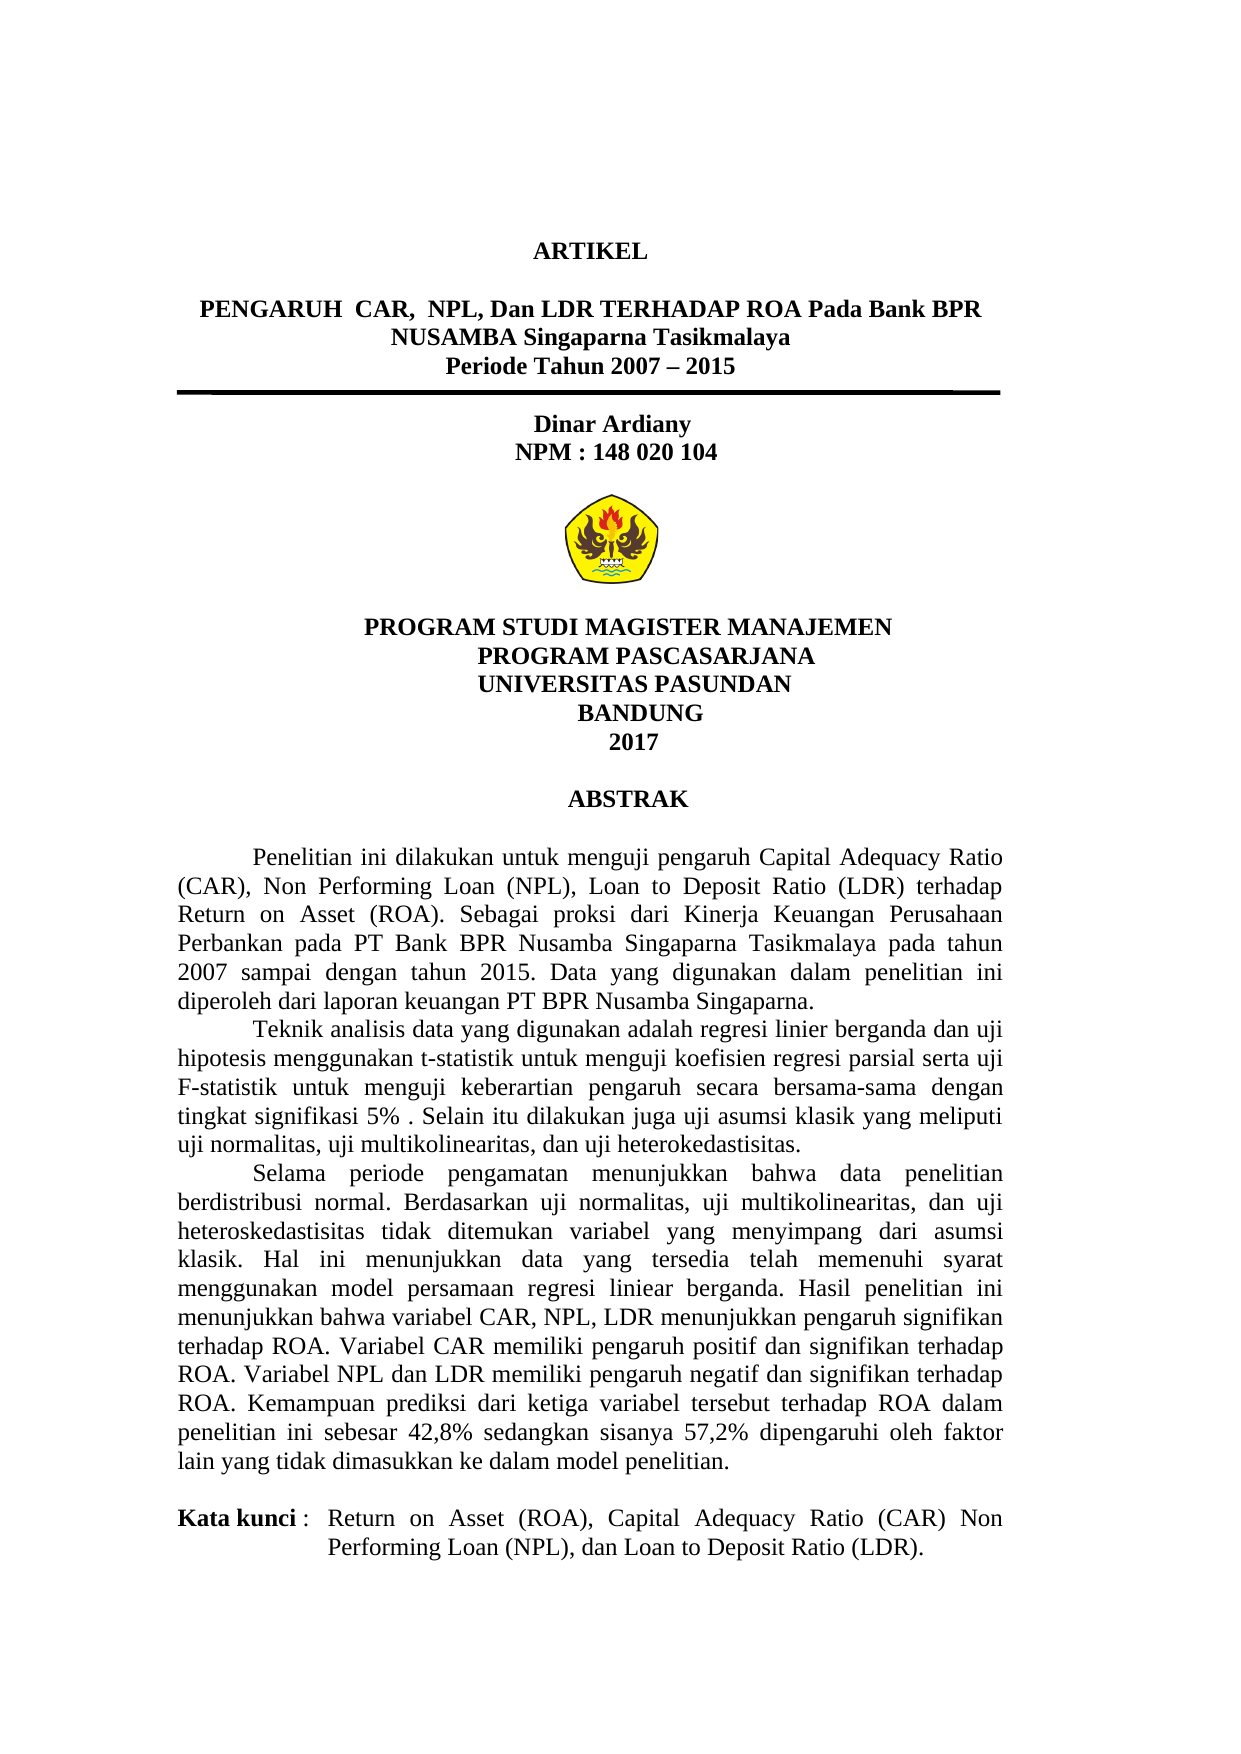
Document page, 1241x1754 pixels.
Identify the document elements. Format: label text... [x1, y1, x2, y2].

text NPM : 148 020 104 [402, 437, 1079, 466]
text PENGARUH CAR, NPL, Dan LDR TERHADAP ROA Pada Bank BPR NUSAMBA Singaparna Tasikmalaya [177, 294, 1004, 351]
text Penelitian ini dilakukan untuk menguji pengaruh Capital Adequacy Ratio (CAR), Non Performing Loan (NPL), Loan to Deposit Ratio (LDR) terhadap Return on Asset (ROA). Sebagai proksi dari Kinerja Keuangan Perusahaan Perbankan pada PT Bank BPR Nusamba Singaparna Tasikmalaya pada tahun 2007 sampai dengan tahun 2015. Data yang digunakan dalam penelitian ini diperoleh dari laporan keuangan PT BPR Nusamba Singaparna. [177, 842, 1004, 1014]
text Teknik analisis data yang digunakan adalah regresi linier berganda dan uji hipotesis menggunakan t-statistik untuk menguji koefisien regresi parsial serta uji F-statistik untuk menguji keberartian pengaruh secara bersama-sama dengan tingkat signifikasi 5% . Selain itu dilakukan juga uji asumsi klasik yang meliputi uji normalitas, uji multikolinearitas, dan uji heterokedastisitas. [177, 1014, 1004, 1158]
text UNIVERSITAS PASUNDAN [402, 669, 1004, 698]
text BANDUNG [477, 698, 1004, 727]
text ARTIKEL [177, 236, 1004, 265]
text Selama periode pengamatan menunjukkan bahwa data penelitian berdistribusi normal. Berdasarkan uji normalitas, uji multikolinearitas, dan uji heteroskedastisitas tidak ditemukan variabel yang menyimpang dari asumsi klasik. Hal ini menunjukkan data yang tersedia telah memenuhi syarat menggunakan model persamaan regresi liniear berganda. Hasil penelitian ini menunjukkan bahwa variabel CAR, NPL, LDR menunjukkan pengaruh signifikan terhadap ROA. Variabel CAR memiliki pengaruh positif dan signifikan terhadap ROA. Variabel NPL dan LDR memiliki pengaruh negatif dan signifikan terhadap ROA. Kemampuan prediksi dari ketiga variabel tersebut terhadap ROA dalam penelitian ini sebesar 42,8% sedangkan sisanya 57,2% dipengaruhi oleh faktor lain yang tidak dimasukkan ke dalam model penelitian. [177, 1158, 1004, 1474]
picture [564, 494, 659, 584]
text ABSTRAK [177, 784, 1004, 813]
text PROGRAM STUDI MAGISTER MANAJEMEN [177, 612, 1004, 641]
text Dinar Ardiany [402, 409, 1079, 437]
text Kata kunci : Return on Asset (ROA), Capital Adequacy Ratio (CAR) Non Performing Loan (NPL), dan Loan to Deposit Ratio (LDR). [177, 1503, 1004, 1561]
text PROGRAM PASCASARJANA [402, 641, 1004, 669]
text 2017 [477, 727, 1004, 756]
text Periode Tahun 2007 – 2015 [177, 351, 1004, 380]
